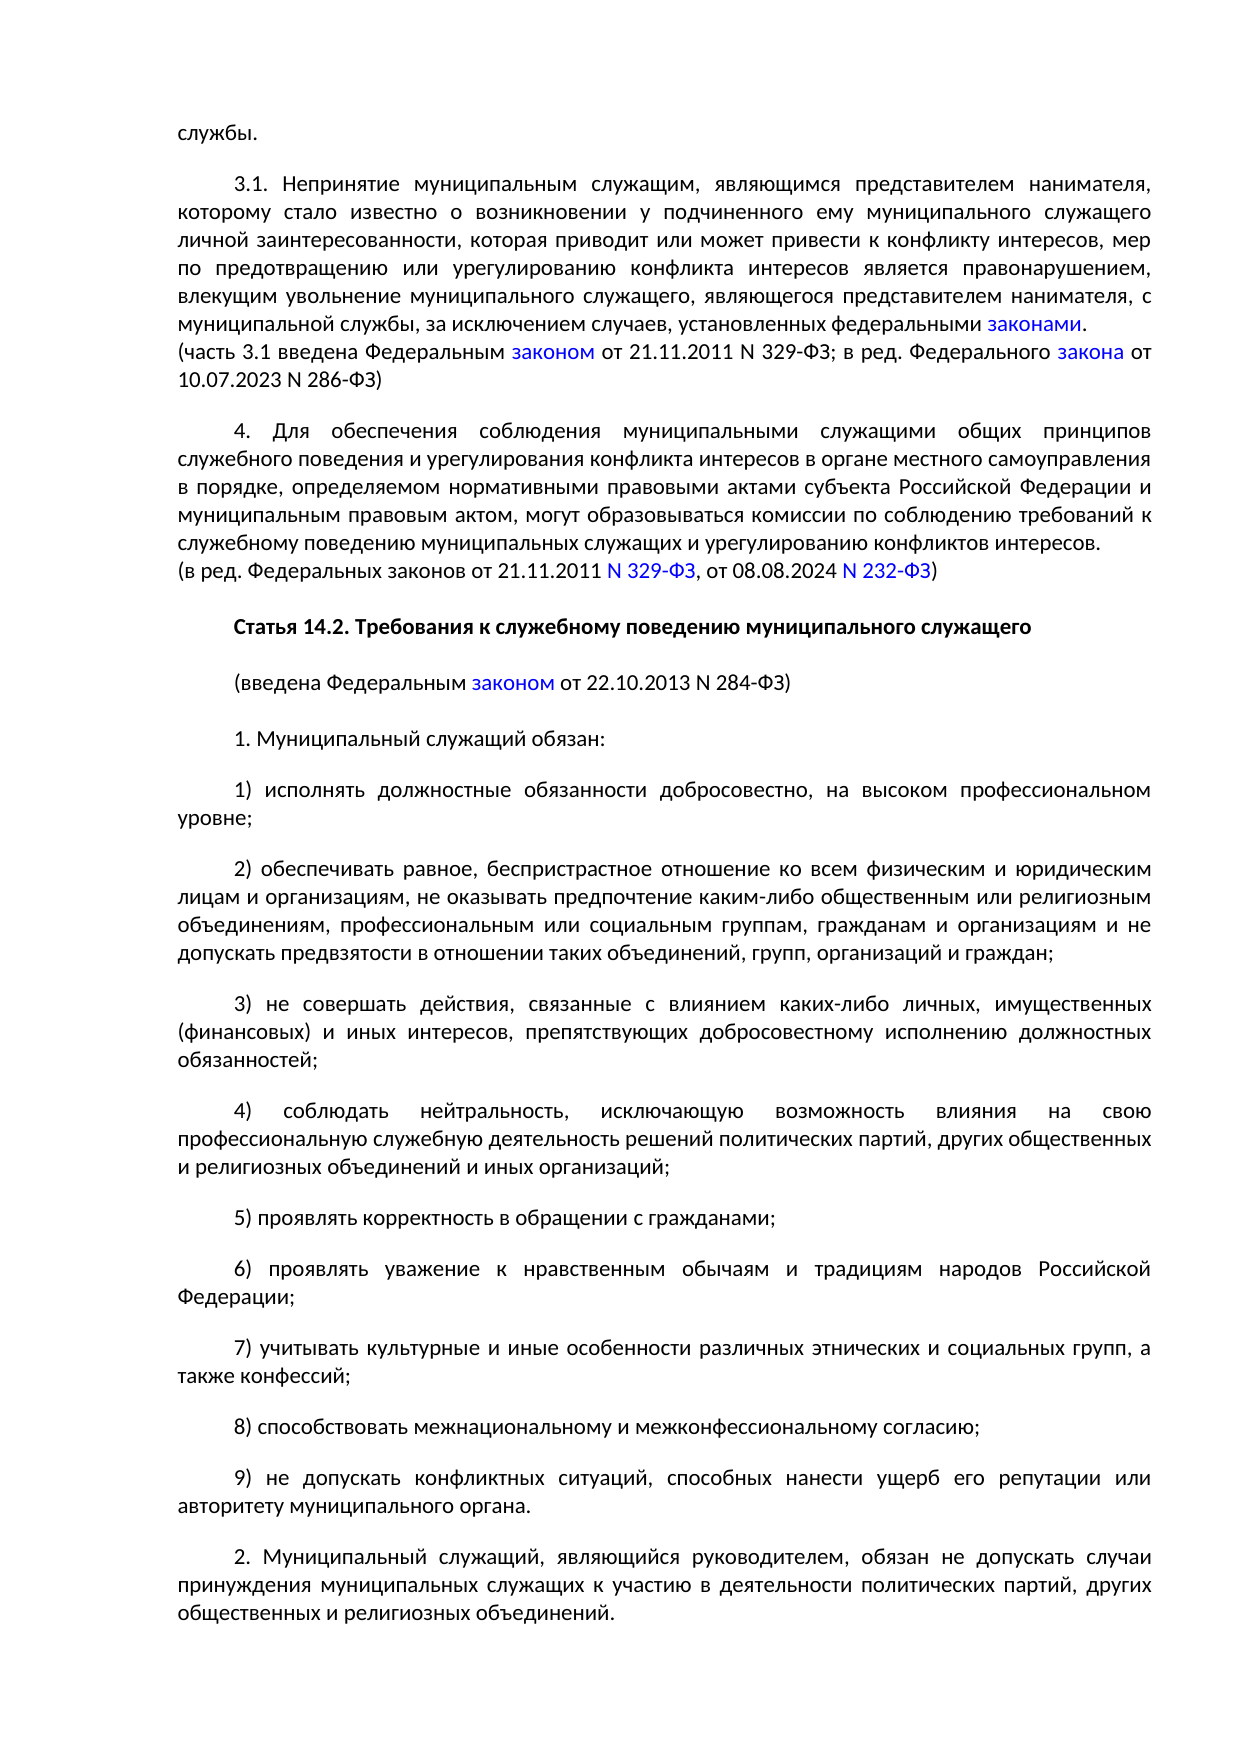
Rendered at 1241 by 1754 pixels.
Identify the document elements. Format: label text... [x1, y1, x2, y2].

text (введена Федеральным законом от 22.10.2013 N 284-ФЗ) [177, 668, 1152, 696]
text 7) учитывать культурные и иные особенности различных этнических и социальных групп, а также конфессий; [177, 1333, 1152, 1389]
text 2. Муниципальный служащий, являющийся руководителем, обязан не допускать случаи принуждения муниципальных служащих к участию в деятельности политических партий, других общественных и религиозных объединений. [177, 1542, 1152, 1626]
text (часть 3.1 введена Федеральным законом от 21.11.2011 N 329-ФЗ; в ред. Федерального закона от 10.07.2023 N 286-ФЗ) [177, 337, 1152, 393]
text 2) обеспечивать равное, беспристрастное отношение ко всем физическим и юридическим лицам и организациям, не оказывать предпочтение каким-либо общественным или религиозным объединениям, профессиональным или социальным группам, гражданам и организациям и не допускать предвзятости в отношении таких объединений, групп, организаций и граждан; [177, 854, 1152, 966]
title Статья 14.2. Требования к служебному поведению муниципального служащего [177, 612, 1152, 640]
text 5) проявлять корректность в обращении с гражданами; [177, 1203, 1152, 1231]
text 1) исполнять должностные обязанности добросовестно, на высоком профессиональном уровне; [177, 775, 1152, 831]
text 8) способствовать межнациональному и межконфессиональному согласию; [177, 1412, 1152, 1440]
text 4) соблюдать нейтральность, исключающую возможность влияния на свою профессиональную служебную деятельность решений политических партий, других общественных и религиозных объединений и иных организаций; [177, 1096, 1152, 1180]
text 6) проявлять уважение к нравственным обычаям и традициям народов Российской Федерации; [177, 1254, 1152, 1310]
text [177, 118, 1152, 146]
text 3) не совершать действия, связанные с влиянием каких-либо личных, имущественных (финансовых) и иных интересов, препятствующих добросовестному исполнению должностных обязанностей; [177, 989, 1152, 1073]
text 4. Для обеспечения соблюдения муниципальными служащими общих принципов служебного поведения и урегулирования конфликта интересов в органе местного самоуправления в порядке, определяемом нормативными правовыми актами субъекта Российской Федерации и муниципальным правовым актом, могут образовываться комиссии по соблюдению требований к служебному поведению муниципальных служащих и урегулированию конфликтов интересов. [177, 416, 1152, 556]
text 1. Муниципальный служащий обязан: [177, 724, 1152, 752]
text (в ред. Федеральных законов от 21.11.2011 N 329-ФЗ, от 08.08.2024 N 232-ФЗ) [177, 556, 1152, 584]
text 3.1. Непринятие муниципальным служащим, являющимся представителем нанимателя, которому стало известно о возникновении у подчиненного ему муниципального служащего личной заинтересованности, которая приводит или может привести к конфликту интересов, мер по предотвращению или урегулированию конфликта интересов является правонарушением, влекущим увольнение муниципального служащего, являющегося представителем нанимателя, с муниципальной службы, за исключением случаев, установленных федеральными законами. [177, 169, 1152, 337]
text 9) не допускать конфликтных ситуаций, способных нанести ущерб его репутации или авторитету муниципального органа. [177, 1463, 1152, 1519]
